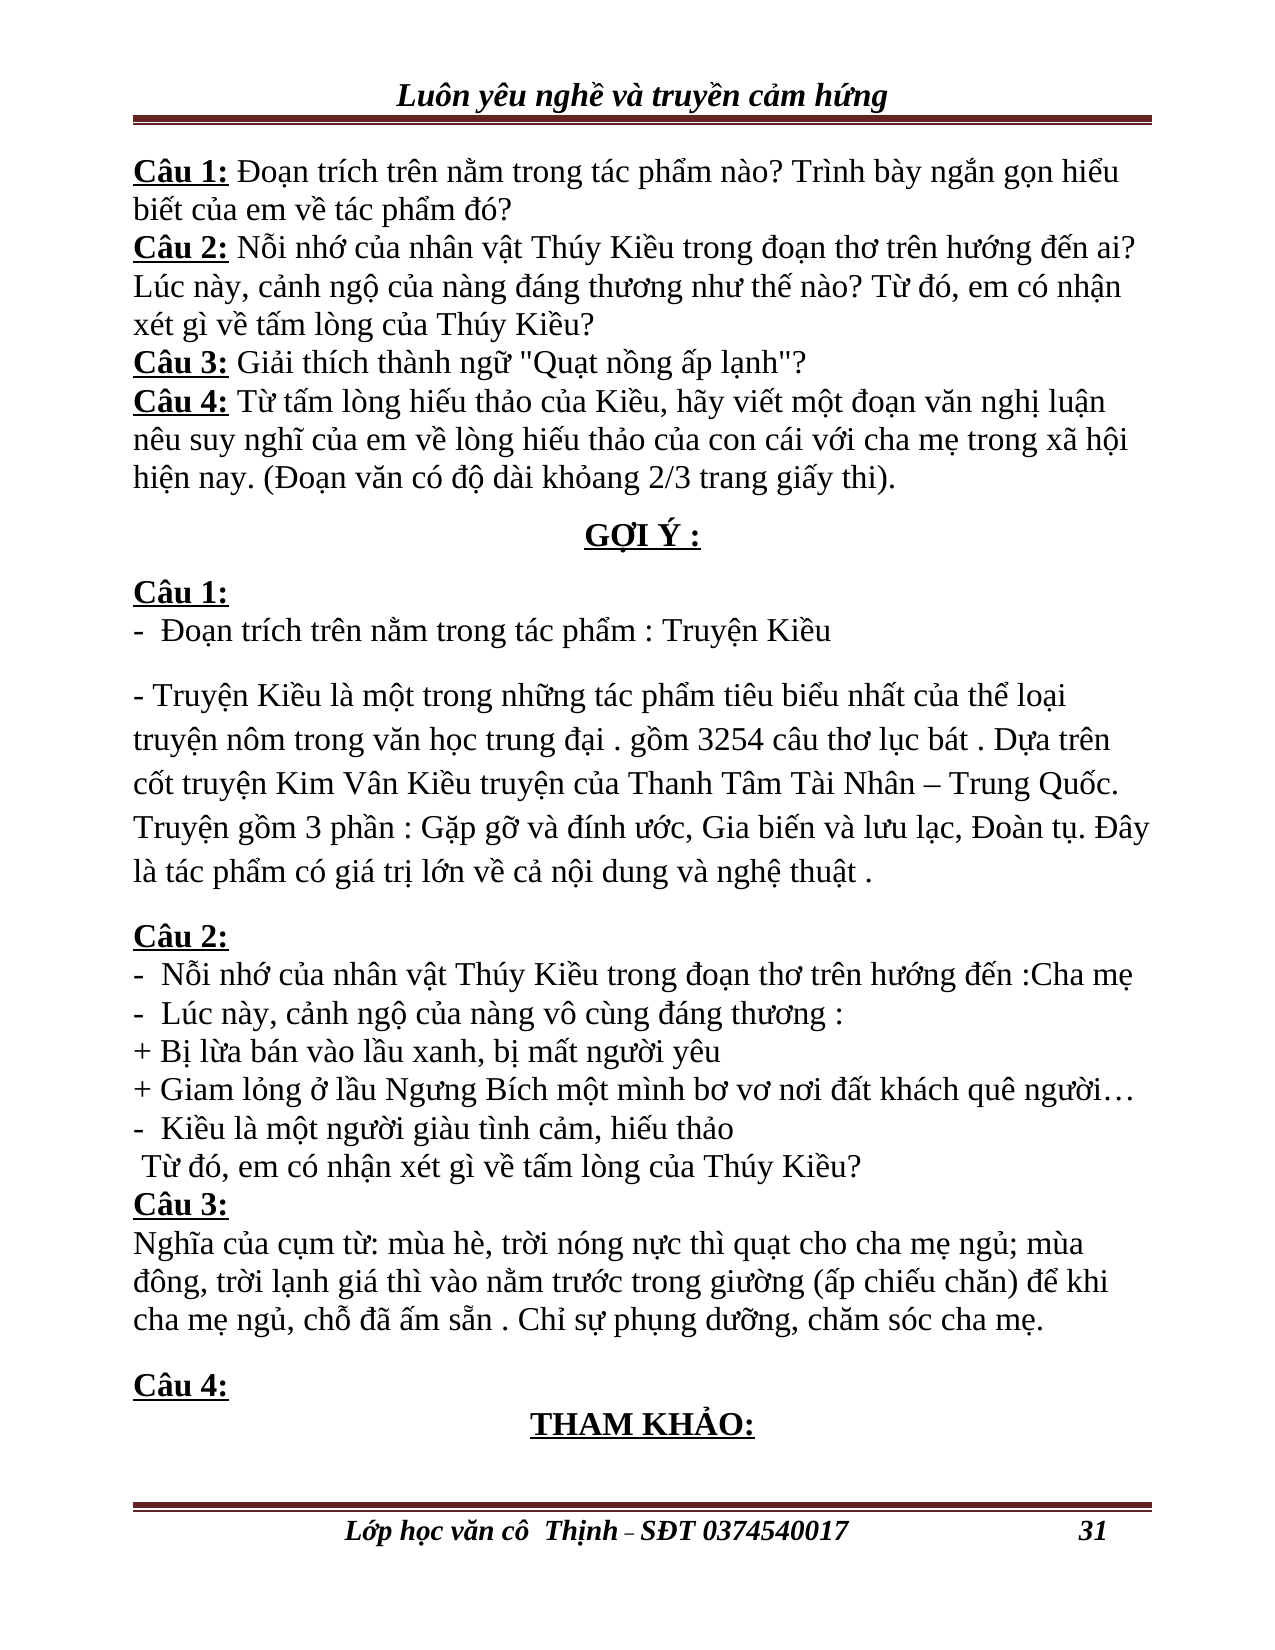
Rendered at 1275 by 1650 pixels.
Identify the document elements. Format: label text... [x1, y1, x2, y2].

text GỢI Ý : [133, 515, 1152, 553]
list Câu 2: Nỗi nhớ của nhân vật Thúy Kiều trong đoạn thơ trên hướng đến ai? Lúc này, cảnh ngộ của nàng đáng thương như thế nào? Từ đó, em có nhận xét gì về tấm lòng của Thúy Kiều? [133, 228, 1152, 343]
text Câu 3: [133, 1185, 1152, 1223]
list + Giam lỏng ở lầu Ngưng Bích một mình bơ vơ nơi đất khách quê người… [133, 1070, 1152, 1108]
list - Nỗi nhớ của nhân vật Thúy Kiều trong đoạn thơ trên hướng đến :Cha mẹ - Lúc này, cảnh ngộ của nàng vô cùng đáng thương : [133, 955, 1152, 1031]
text - Truyện Kiều là một trong những tác phẩm tiêu biểu nhất của thể loại truyện nôm trong văn học trung đại . gồm 3254 câu thơ lục bát . Dựa trên cốt truyện Kim Vân Kiều truyện của Thanh Tâm Tài Nhân – Trung Quốc. Truyện gồm 3 phần : Gặp gỡ và đính ước, Gia biến và lưu lạc, Đoàn tụ. Đây là tác phẩm có giá trị lớn về cả nội dung và nghệ thuật . [133, 675, 1152, 890]
text Câu 3: Giải thích thành ngữ "Quạt nồng ấp lạnh"? [133, 343, 1152, 381]
list Câu 1: Đoạn trích trên nằm trong tác phẩm nào? Trình bày ngắn gọn hiểu biết của em về tác phẩm đó? [133, 151, 1152, 228]
text THAM KHẢO: [133, 1404, 1152, 1442]
list Câu 2: [133, 916, 1152, 955]
list - Kiều là một người giàu tình cảm, hiếu thảo [133, 1108, 1152, 1146]
text - Đoạn trích trên nằm trong tác phẩm : Truyện Kiều [133, 610, 1152, 649]
text Nghĩa của cụm từ: mùa hè, trời nóng nực thì quạt cho cha mẹ ngủ; mùa đông, trời lạnh giá thì vào nằm trước trong giường (ấp chiếu chăn) để khi cha mẹ ngủ, chỗ đã ấm sẵn . Chỉ sự phụng dưỡng, chăm sóc cha mẹ. Câu 4: [133, 1223, 1152, 1404]
list Từ đó, em có nhận xét gì về tấm lòng của Thúy Kiều? [133, 1146, 1152, 1185]
list + Bị lừa bán vào lầu xanh, bị mất người yêu [133, 1031, 1152, 1070]
list Câu 1: [133, 572, 1152, 610]
text Câu 4: Từ tấm lòng hiếu thảo của Kiều, hãy viết một đoạn văn nghị luận nêu suy nghĩ của em về lòng hiếu thảo của con cái với cha mẹ trong xã hội hiện nay. (Đoạn văn có độ dài khỏang 2/3 trang giấy thi). [133, 381, 1152, 496]
